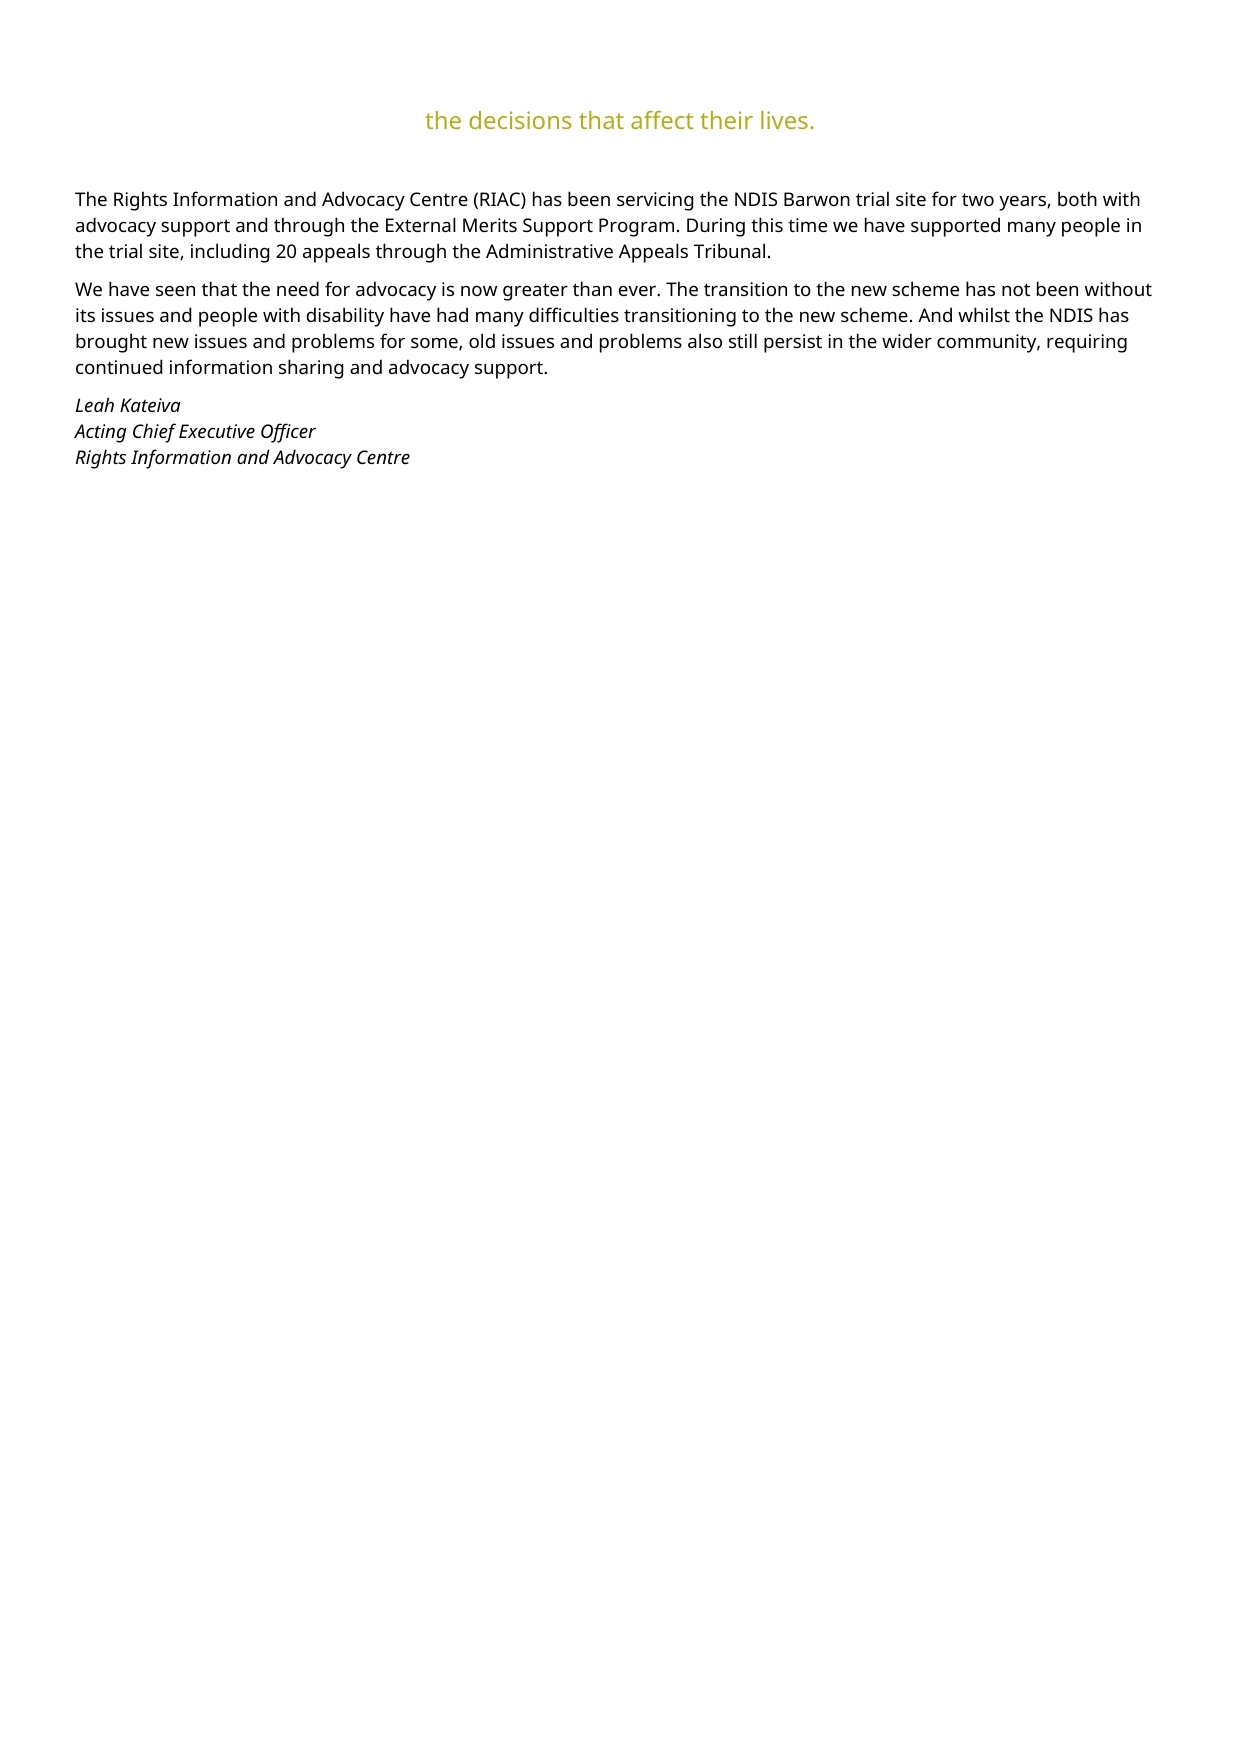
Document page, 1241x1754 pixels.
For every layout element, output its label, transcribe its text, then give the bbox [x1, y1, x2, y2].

text The Rights Information and Advocacy Centre (RIAC) has been servicing the NDIS Barwon trial site for two years, both with advocacy support and through the External Merits Support Program. During this time we have supported many people in the trial site, including 20 appeals through the Administrative Appeals Tribunal. [75, 186, 1165, 264]
text Leah Kateiva Acting Chief Executive Officer Rights Information and Advocacy Centre [75, 392, 1165, 470]
text We have seen that the need for advocacy is now greater than ever. The transition to the new scheme has not been without its issues and people with disability have had many difficulties transitioning to the new scheme. And whilst the NDIS has brought new issues and problems for some, old issues and problems also still persist in the wider community, requiring continued information sharing and advocacy support. [75, 276, 1165, 380]
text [75, 103, 1165, 136]
